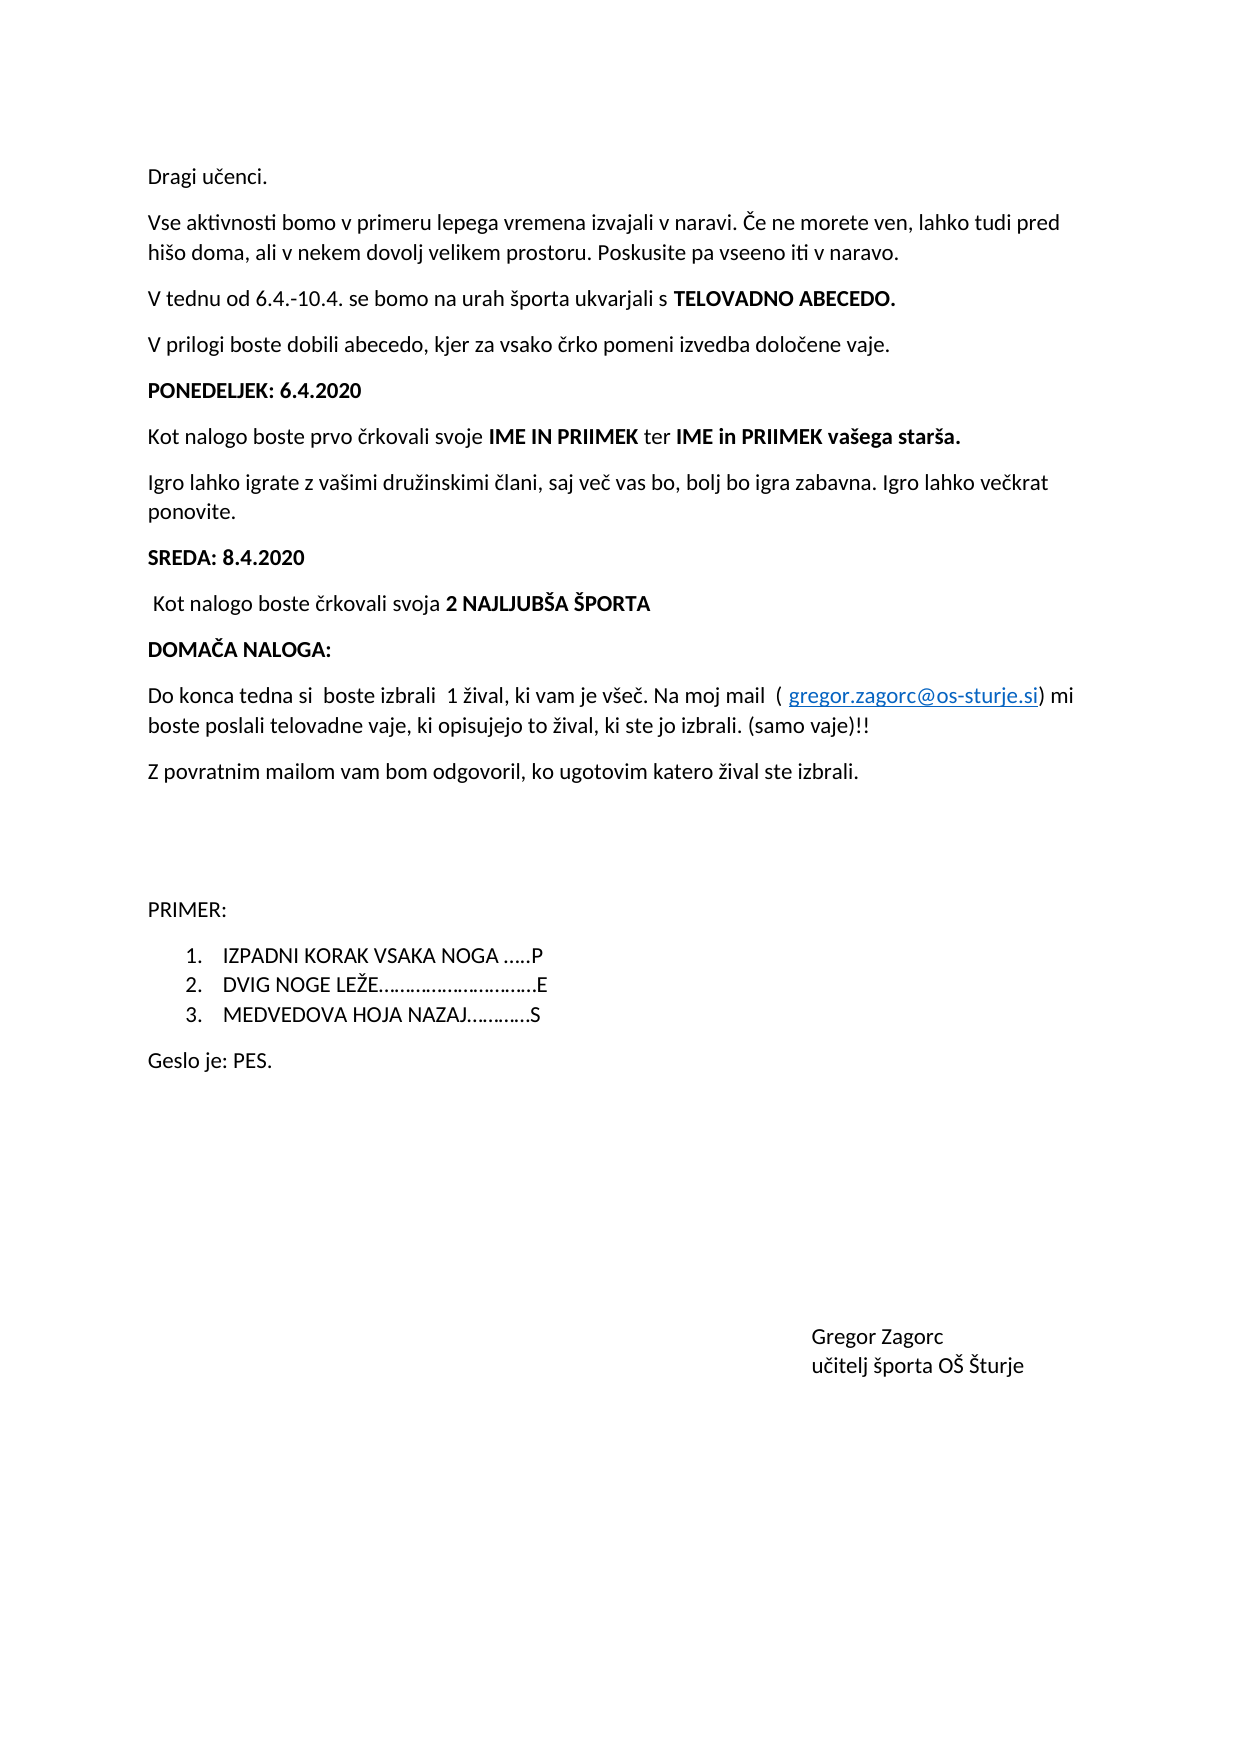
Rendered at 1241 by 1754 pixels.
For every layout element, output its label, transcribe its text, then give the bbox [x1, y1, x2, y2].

text Kot nalogo boste prvo črkovali svoje IME IN PRIIMEK ter IME in PRIIMEK vašega starša. [148, 422, 1093, 450]
text SREDA: 8.4.2020 [148, 543, 1093, 572]
text Z povratnim mailom vam bom odgovoril, ko ugotovim katero žival ste izbrali. [148, 757, 1093, 785]
text PRIMER: [148, 895, 1093, 923]
text PONEDELJEK: 6.4.2020 [148, 376, 1093, 404]
text V tednu od 6.4.-10.4. se bomo na urah športa ukvarjali s TELOVADNO ABECEDO. [148, 284, 1093, 312]
list IZPADNI KORAK VSAKA NOGA …..P [185, 941, 1093, 969]
text Vse aktivnosti bomo v primeru lepega vremena izvajali v naravi. Če ne morete ven, lahko tudi pred hišo doma, ali v nekem dovolj velikem prostoru. Poskusite pa vseeno iti v naravo. [148, 208, 1093, 266]
text DOMAČA NALOGA: [148, 636, 1093, 664]
text Do konca tedna si boste izbrali 1 žival, ki vam je všeč. Na moj mail ( gregor.zagorc@os-sturje.si) mi boste poslali telovadne vaje, ki opisujejo to žival, ki ste jo izbrali. (samo vaje)!! [148, 682, 1093, 739]
list MEDVEDOVA HOJA NAZAJ…………S [185, 1000, 1093, 1028]
text Geslo je: PES. [148, 1046, 1093, 1074]
text Kot nalogo boste črkovali svoja 2 NAJLJUBŠA ŠPORTA [148, 589, 1093, 618]
text Dragi učenci. [148, 162, 1093, 191]
text Gregor Zagorc učitelj športa OŠ Šturje [148, 1322, 1093, 1380]
list DVIG NOGE LEŽE…………………………E [185, 971, 1093, 999]
text Igro lahko igrate z vašimi družinskimi člani, saj več vas bo, bolj bo igra zabavna. Igro lahko večkrat ponovite. [148, 468, 1093, 526]
text V prilogi boste dobili abecedo, kjer za vsako črko pomeni izvedba določene vaje. [148, 330, 1093, 358]
